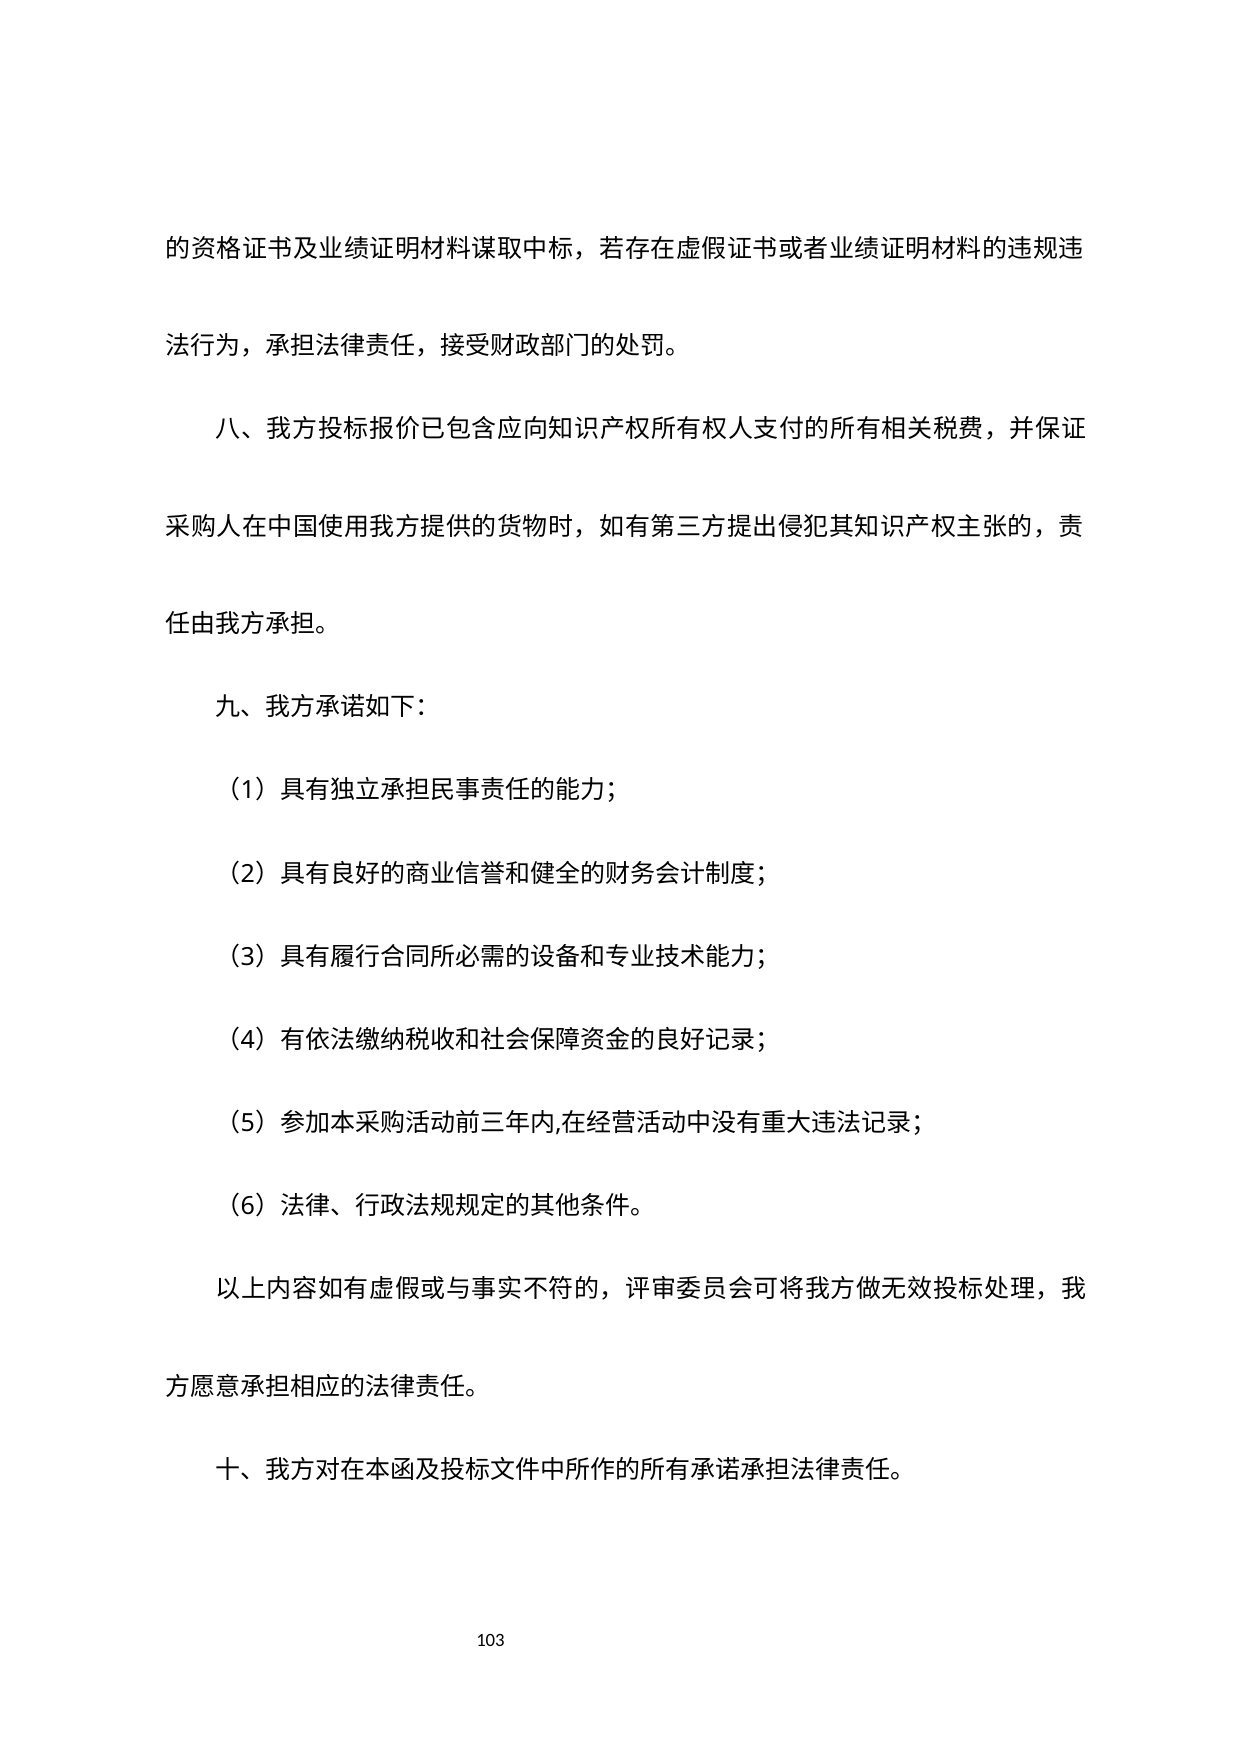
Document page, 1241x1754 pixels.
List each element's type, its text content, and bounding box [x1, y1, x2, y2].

text 十、我方对在本函及投标文件中所作的所有承诺承担法律责任。 [165, 1435, 1087, 1500]
text （1）具有独立承担民事责任的能力； [165, 756, 1087, 821]
text 八、我方投标报价已包含应向知识产权所有权人支付的所有相关税费，并保证采购人在中国使用我方提供的货物时，如有第三方提出侵犯其知识产权主张的，责任由我方承担。 [165, 394, 1087, 654]
text 九、我方承诺如下： [165, 672, 1087, 737]
text 以上内容如有虚假或与事实不符的，评审委员会可将我方做无效投标处理，我方愿意承担相应的法律责任。 [165, 1254, 1087, 1417]
text （3）具有履行合同所必需的设备和专业技术能力； [165, 922, 1087, 987]
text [165, 214, 1087, 376]
text （4）有依法缴纳税收和社会保障资金的良好记录； [165, 1005, 1087, 1070]
text （6）法律、行政法规规定的其他条件。 [165, 1171, 1087, 1236]
text （5）参加本采购活动前三年内,在经营活动中没有重大违法记录； [165, 1088, 1087, 1153]
text （2）具有良好的商业信誉和健全的财务会计制度； [165, 839, 1087, 904]
